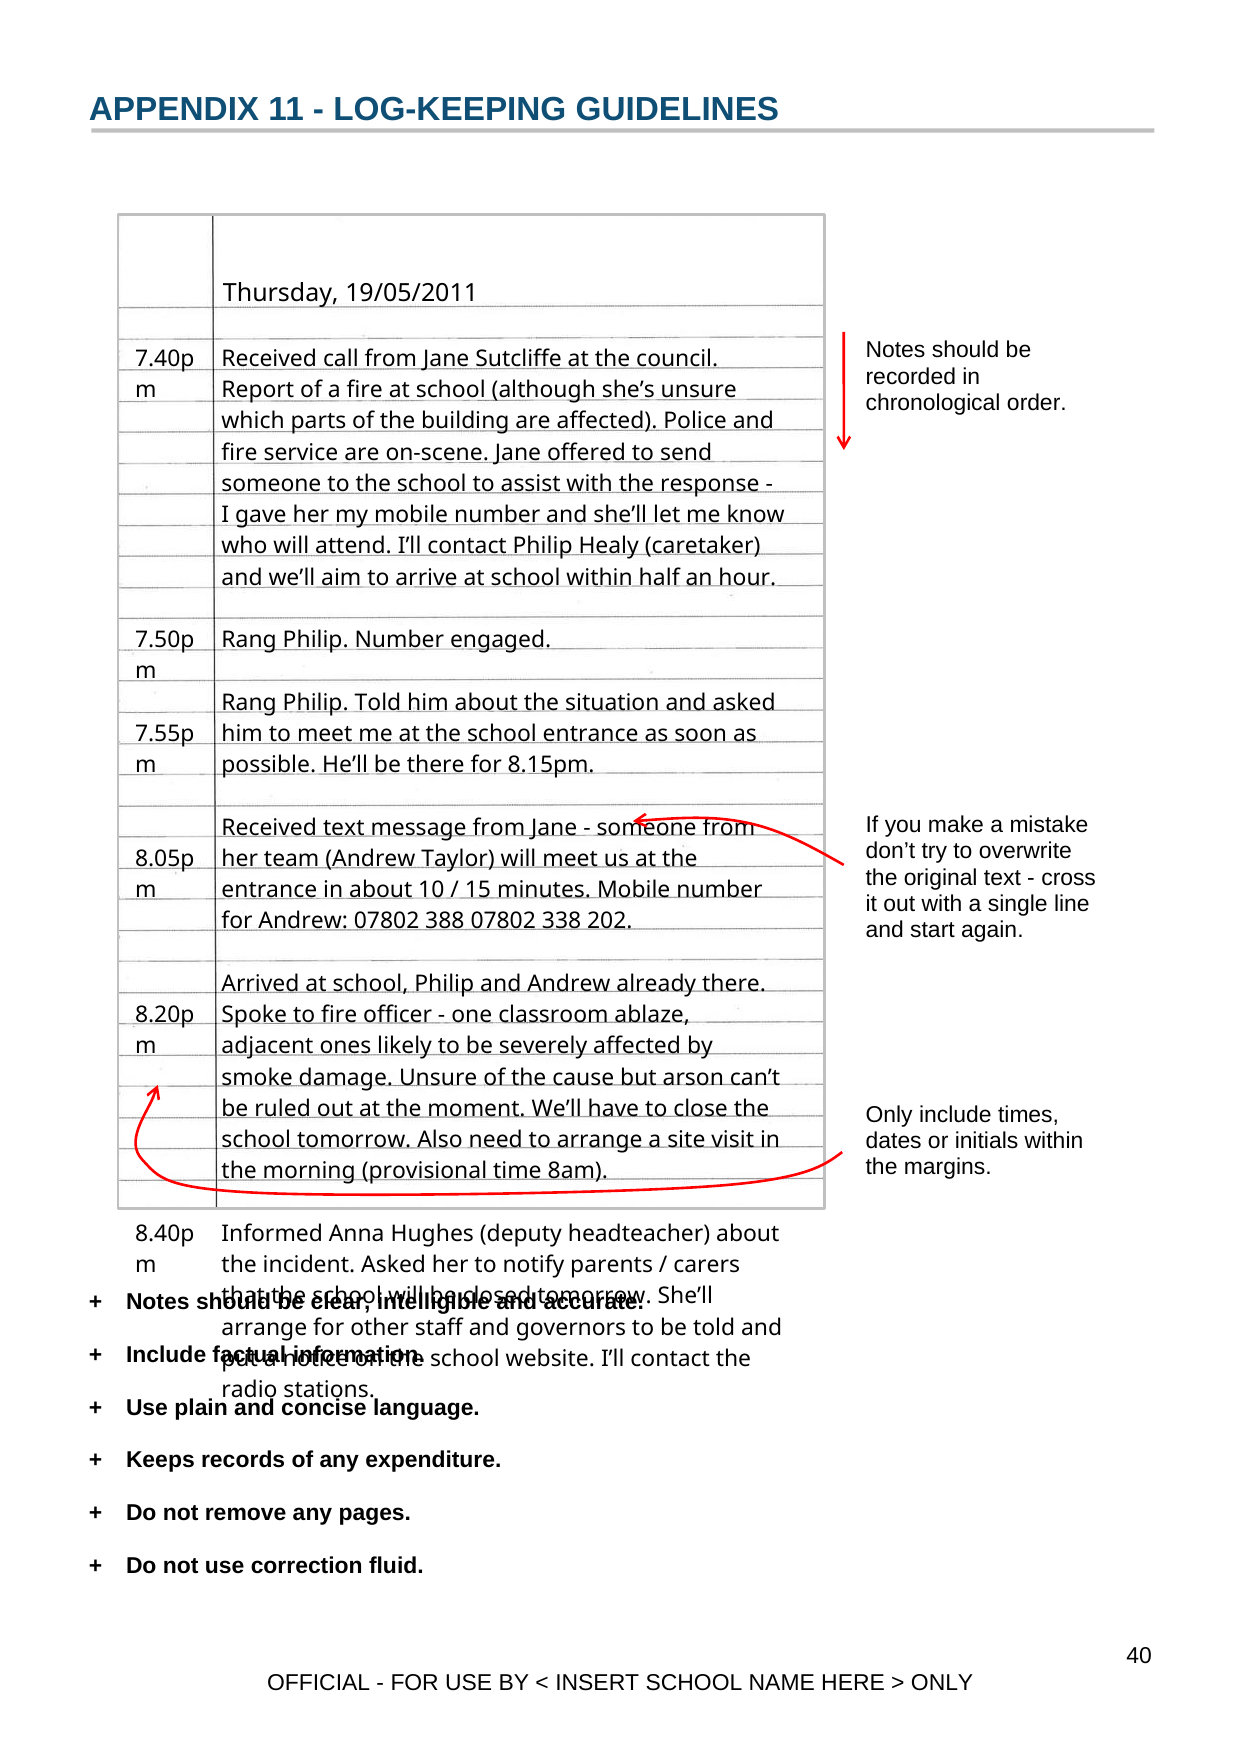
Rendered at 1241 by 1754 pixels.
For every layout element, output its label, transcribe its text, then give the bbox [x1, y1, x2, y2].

list Include factual information. [89, 1341, 1152, 1367]
picture [119, 216, 823, 1207]
subtitle APPENDIX 11 - LOG-KEEPING GUIDELINES [89, 89, 1152, 127]
list Keeps records of any expenditure. [89, 1446, 1152, 1472]
list Notes should be clear, intelligible and accurate. [89, 1288, 1152, 1314]
list Use plain and concise language. [89, 1393, 1152, 1420]
list Do not use correction fluid. [89, 1552, 1152, 1578]
list Do not remove any pages. [89, 1499, 1152, 1525]
